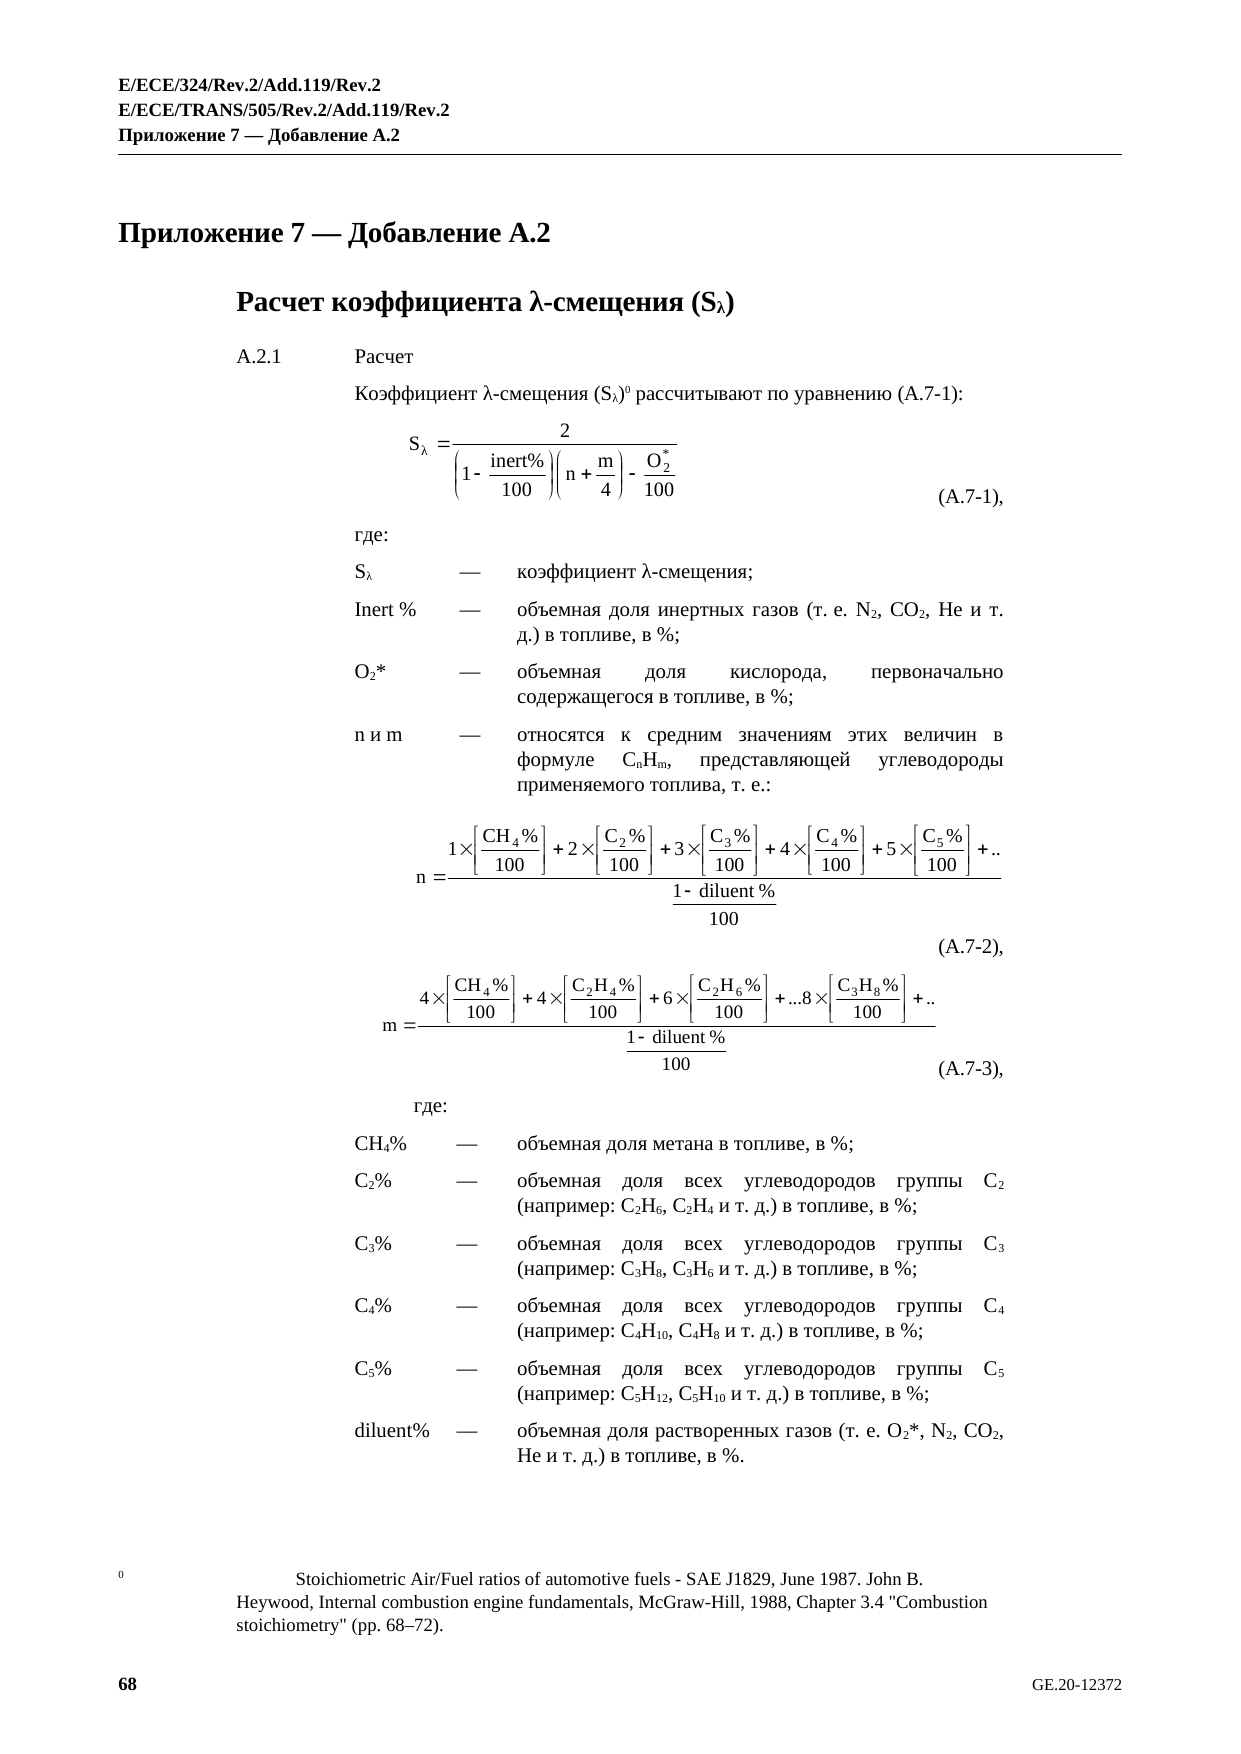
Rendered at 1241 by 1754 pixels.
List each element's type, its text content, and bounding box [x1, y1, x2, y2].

text O2* — объемная доля кислорода, первоначально содержащегося в топливе, в %; [354, 658, 1004, 708]
text Коэффициент λ-смещения (Sλ) рассчитывают по уравнению (A.7-1): [354, 380, 1004, 405]
text Sλ — коэффициент λ-смещения; [354, 558, 1004, 583]
text diluent% — объемная доля растворенных газов (т. е. O2*, N2, CO2, He и т. д.) в топливе, в %. [354, 1417, 1004, 1467]
text C5% — объемная доля всех углеводородов группы C5 (например: C5H12, C5H10 и т. д.) в топливе, в %; [354, 1355, 1004, 1405]
text C2% — объемная доля всех углеводородов группы C2 (например: C2H6, C2H4 и т. д.) в топливе, в %; [354, 1167, 1004, 1217]
text CH4% — объемная доля метана в топливе, в %; [354, 1130, 1004, 1155]
text (A.7-3), [354, 971, 1004, 1080]
text A.2.1 Расчет [236, 343, 1004, 368]
text C3% — объемная доля всех углеводородов группы C3 (например: C3H8, C3H6 и т. д.) в топливе, в %; [354, 1230, 1004, 1280]
text (A.7-2), [354, 821, 1004, 959]
text C4% — объемная доля всех углеводородов группы C4 (например: C4H10, C4H8 и т. д.) в топливе, в %; [354, 1292, 1004, 1342]
text Приложение 7 — Добавление A.2 [118, 218, 1004, 249]
text где: [354, 521, 1004, 546]
text Расчет коэффициента λ-смещения (Sλ) [236, 286, 1004, 318]
text где: [354, 1092, 1004, 1117]
text n и m — относятся к средним значениям этих величин в формуле CnHm, представляющей углеводороды применяемого топлива, т. е.: [354, 721, 1004, 796]
text Inert % — объемная доля инертных газов (т. е. N2, CO2, He и т. д.) в топливе, в %; [354, 596, 1004, 646]
text (A.7-1), [354, 418, 1004, 508]
